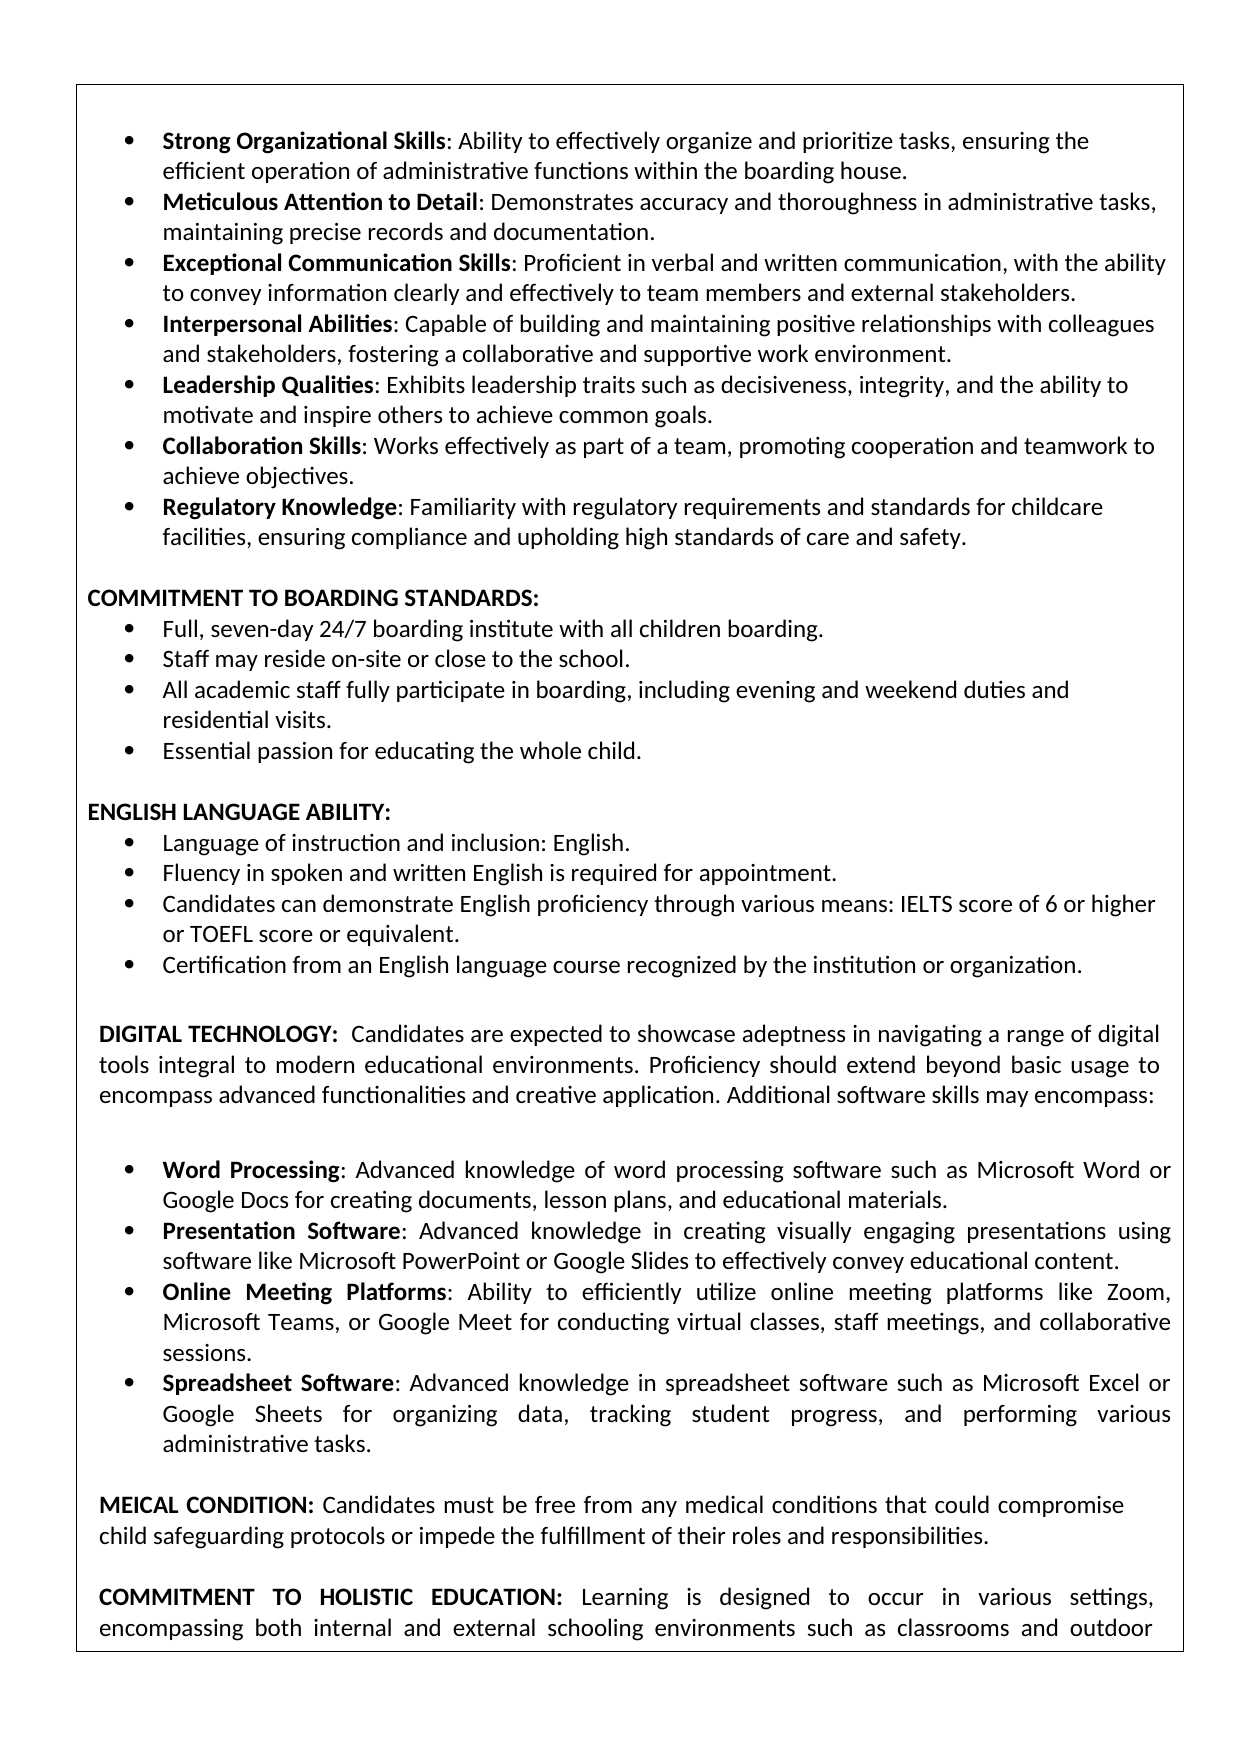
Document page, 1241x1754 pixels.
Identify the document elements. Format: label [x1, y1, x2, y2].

table_cell [77, 85, 1183, 1651]
